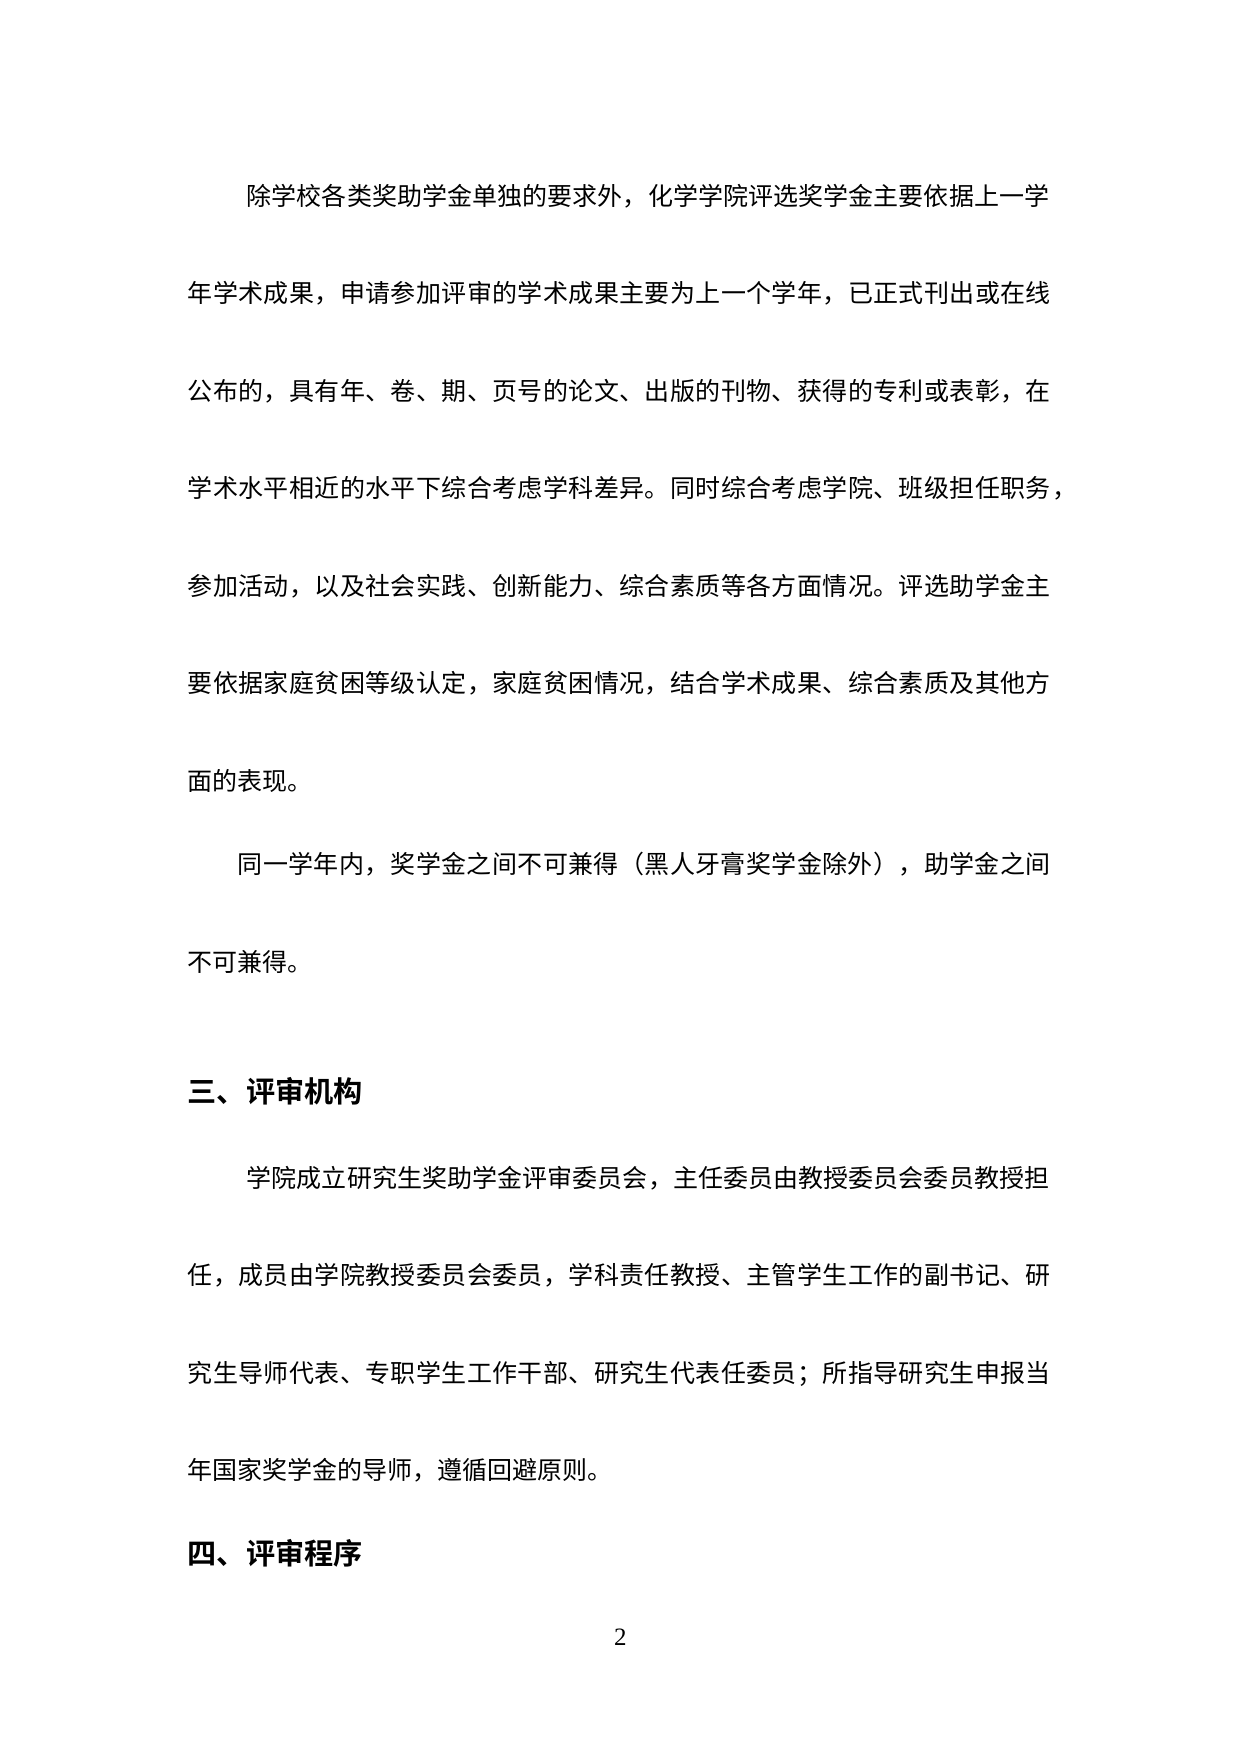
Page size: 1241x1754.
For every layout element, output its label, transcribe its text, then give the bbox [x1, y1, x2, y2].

text 三、评审机构 [187, 1058, 1053, 1123]
text 学院成立研究生奖助学金评审委员会，主任委员由教授委员会委员教授担任，成员由学院教授委员会委员，学科责任教授、主管学生工作的副书记、研究生导师代表、专职学生工作干部、研究生代表任委员；所指导研究生申报当年国家奖学金的导师，遵循回避原则。 [187, 1144, 1053, 1501]
text 除学校各类奖助学金单独的要求外，化学学院评选奖学金主要依据上一学年学术成果，申请参加评审的学术成果主要为上一个学年，已正式刊出或在线公布的，具有年、卷、期、页号的论文、出版的刊物、获得的专利或表彰，在学术水平相近的水平下综合考虑学科差异。同时综合考虑学院、班级担任职务，参加活动，以及社会实践、创新能力、综合素质等各方面情况。评选助学金主要依据家庭贫困等级认定，家庭贫困情况，结合学术成果、综合素质及其他方面的表现。 [187, 162, 1053, 812]
text 四、评审程序 [187, 1519, 1053, 1584]
text 同一学年内，奖学金之间不可兼得（黑人牙膏奖学金除外），助学金之间不可兼得。 [187, 830, 1053, 993]
